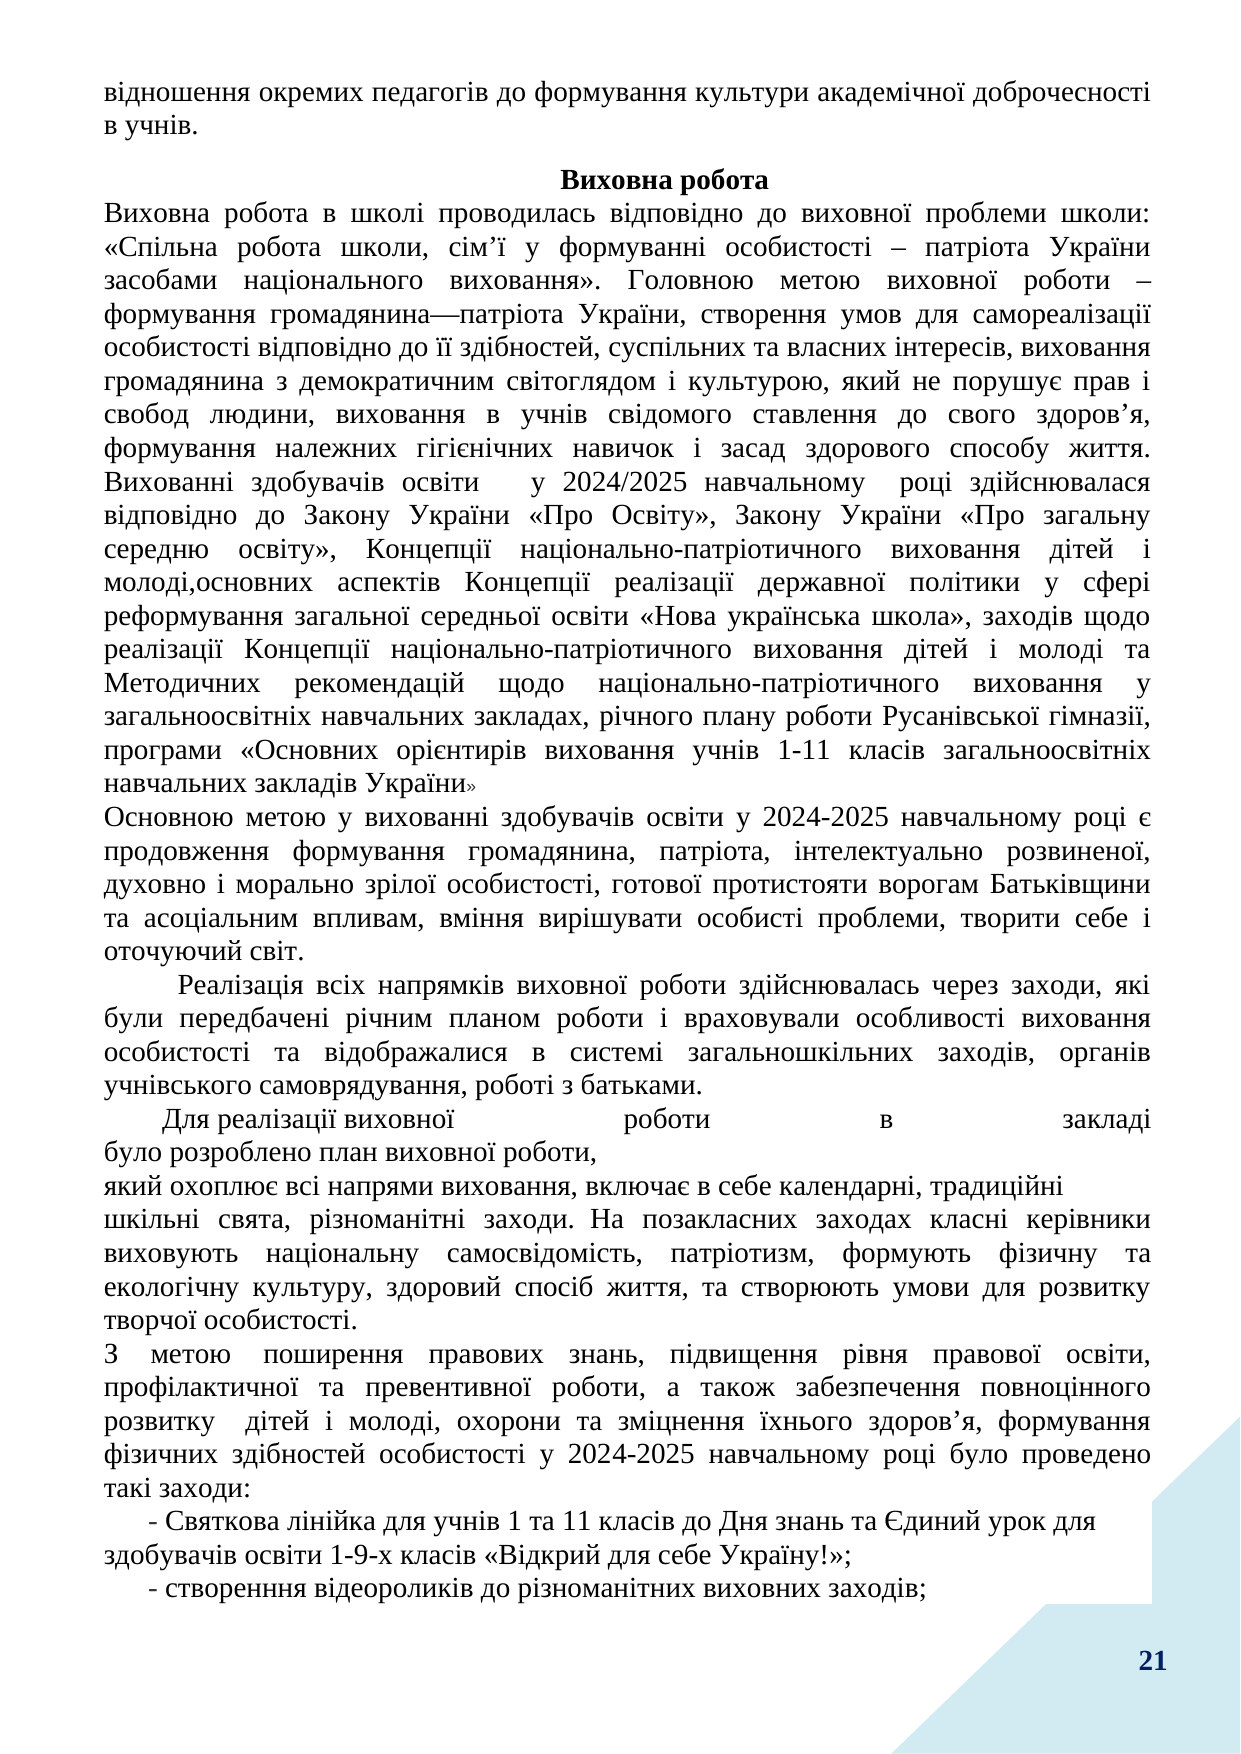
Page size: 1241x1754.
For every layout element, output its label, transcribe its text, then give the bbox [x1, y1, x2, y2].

text Основною метою у вихованні здобувачів освіти у 2024-2025 навчальному році є продовження формування громадянина, патріота, інтелектуально розвиненої, духовно і морально зрілої особистості, готової протистояти ворогам Батьківщини та асоціальним впливам, вміння вирішувати особисті проблеми, творити себе і оточуючий світ. [103, 799, 1152, 967]
text З метою поширення правових знань, підвищення рівня правової освіти, профілактичної та превентивної роботи, а також забезпечення повноцінного розвитку дітей і молоді, охорони та зміцнення їхнього здоров’я, формування фізичних здібностей особистості у 2024-2025 навчальному році було проведено такі заходи: [103, 1336, 1152, 1503]
text Виховна робота в школі проводилась відповідно до виховної проблеми школи: «Спільна робота школи, сім’ї у формуванні особистості – патріота України засобами національного виховання». Головною метою виховної роботи – формування громадянина—патріота України, створення умов для самореалізації особистості відповідно до її здібностей, суспільних та власних інтересів, виховання громадянина з демократичним світоглядом і культурою, який не порушує прав і свобод людини, виховання в учнів свідомого ставлення до свого здоров’я, формування належних гігієнічних навичок і засад здорового способу життя. Вихованні здобувачів освіти у 2024/2025 навчальному році здійснювалася відповідно до Закону України «Про Освіту», Закону України «Про загальну середню освіту», Концепції національно-патріотичного виховання дітей і молоді,основних аспектів Концепції реалізації державної політики у сфері реформування загальної середньої освіти «Нова українська школа», заходів щодо реалізації Концепції національно-патріотичного виховання дітей і молоді та Методичних рекомендацій щодо національно-патріотичного виховання у загальноосвітніх навчальних закладах, річного плану роботи Русанівської гімназії, програми «Основних орієнтирів виховання учнів 1-11 класів загальноосвітніх навчальних закладів України» [103, 195, 1152, 799]
text Для реалізації виховної роботи в закладі було розроблено план виховної роботи, який охоплює всі напрями виховання, включає в себе календарні, традиційні шкільні свята, різноманітні заходи. На позакласних заходах класні керівники виховують національну самосвідомість, патріотизм, формують фізичну та екологічну культуру, здоровий спосіб життя, та створюють умови для розвитку творчої особистості. [103, 1101, 1152, 1336]
text - створенння відеороликів до різноманітних виховних заходів; [103, 1571, 1152, 1604]
text Реалізація всіх напрямків виховної роботи здійснювалась через заходи, які були передбачені річним планом роботи і враховували особливості виховання особистості та відображалися в системі загальношкільних заходів, органів учнівського самоврядування, роботі з батьками. [103, 967, 1152, 1101]
text - Святкова лінійка для учнів 1 та 11 класів до Дня знань та Єдиний урок для здобувачів освіти 1-9-х класів «Відкрий для себе Україну!»; [103, 1503, 1152, 1571]
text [103, 74, 1152, 141]
text Виховна робота [103, 162, 1152, 195]
